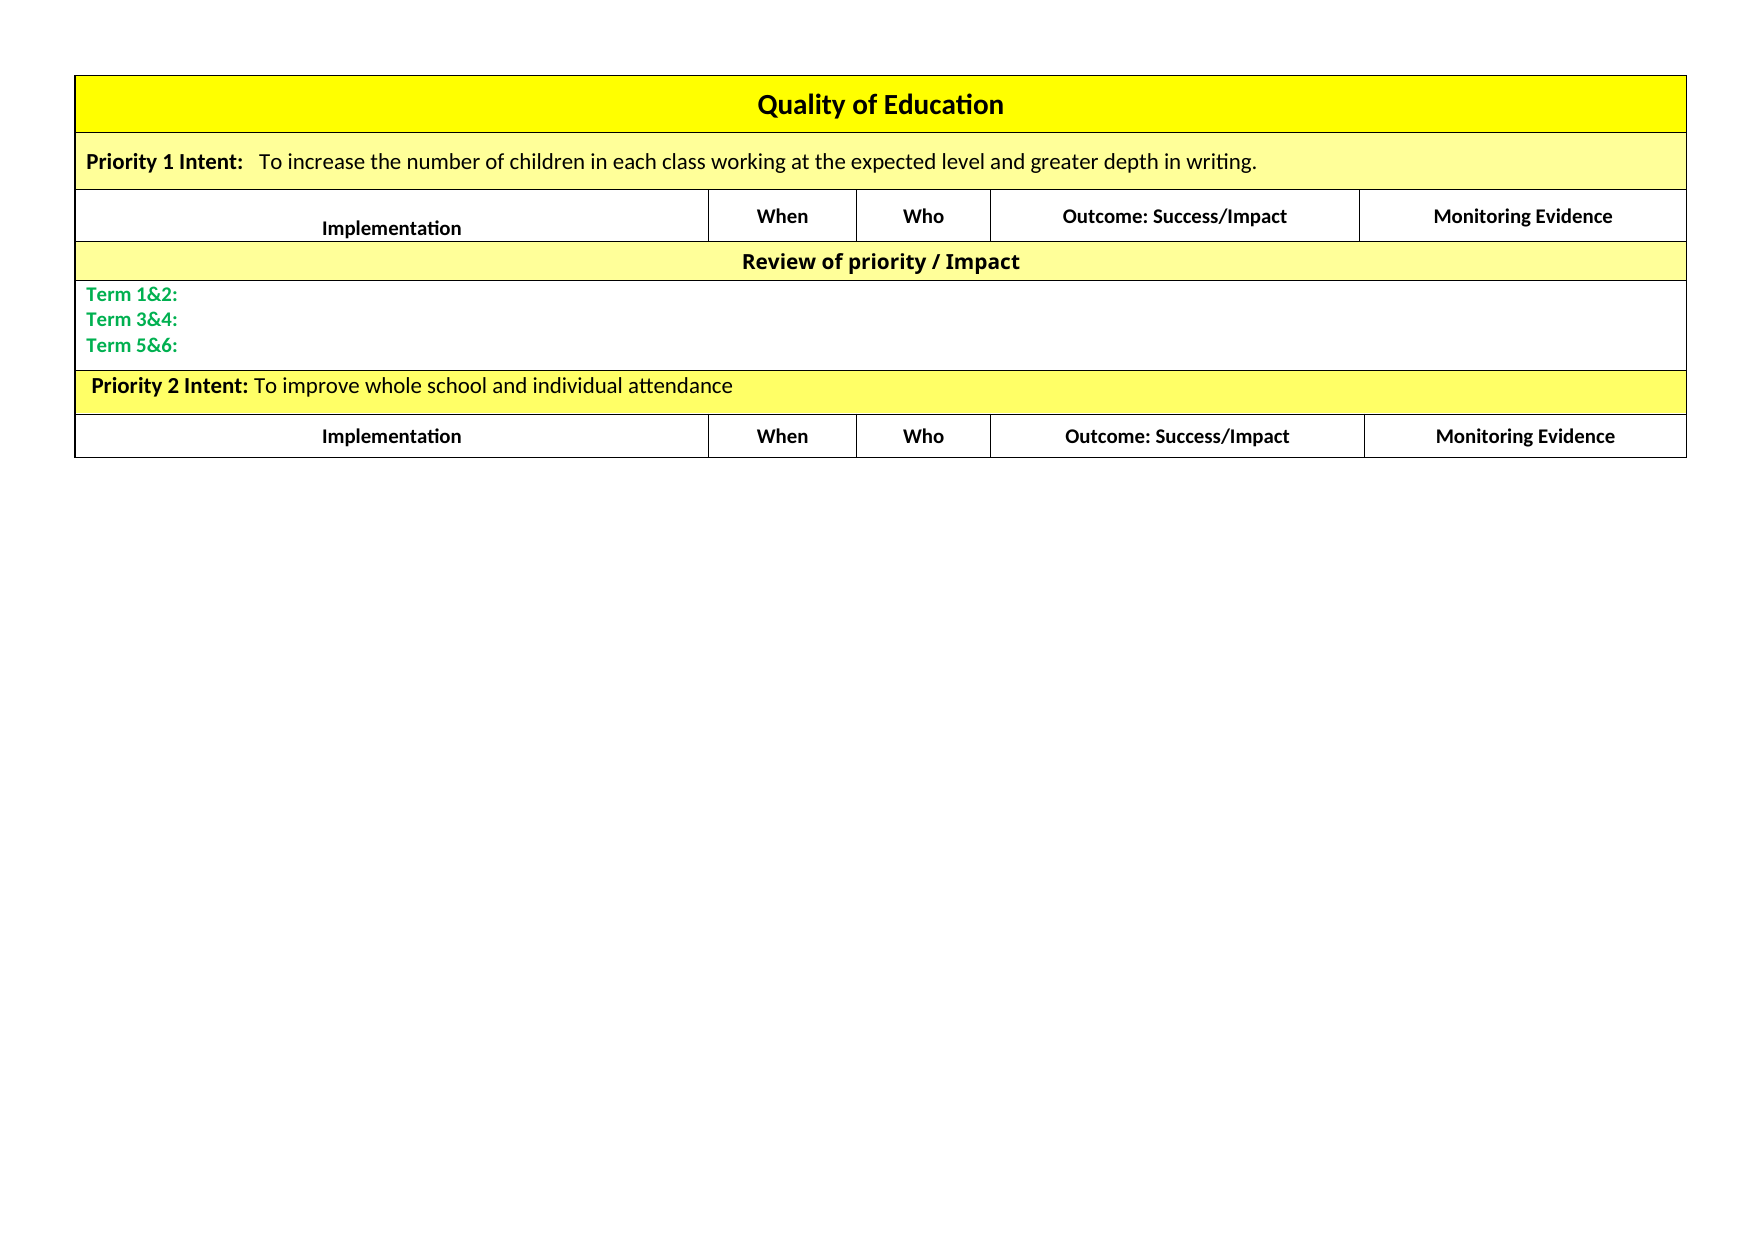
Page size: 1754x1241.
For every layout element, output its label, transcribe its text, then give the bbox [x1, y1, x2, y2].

table_cell Priority 2 Intent: To improve whole school and individual attendance [76, 371, 1686, 413]
table_cell Review of priority / Impact [76, 242, 1686, 280]
table_cell When [709, 190, 856, 241]
table_header Quality of Education [76, 76, 1686, 132]
table_cell Monitoring Evidence [1365, 415, 1686, 457]
table_cell Outcome: Success/Impact [991, 190, 1359, 241]
table_cell Monitoring Evidence [1360, 190, 1686, 241]
table_cell Outcome: Success/Impact [991, 415, 1364, 457]
table_cell Implementation [76, 190, 708, 241]
table_cell Term 1&2: Term 3&4: Term 5&6: [76, 281, 1686, 370]
table_cell When [709, 415, 856, 457]
table_cell Who [857, 190, 990, 241]
table_cell Who [857, 415, 990, 457]
table_cell Implementation [76, 415, 708, 457]
table_cell Priority 1 Intent: To increase the number of children in each class working at the expected level and greater depth in writing. [76, 133, 1686, 189]
